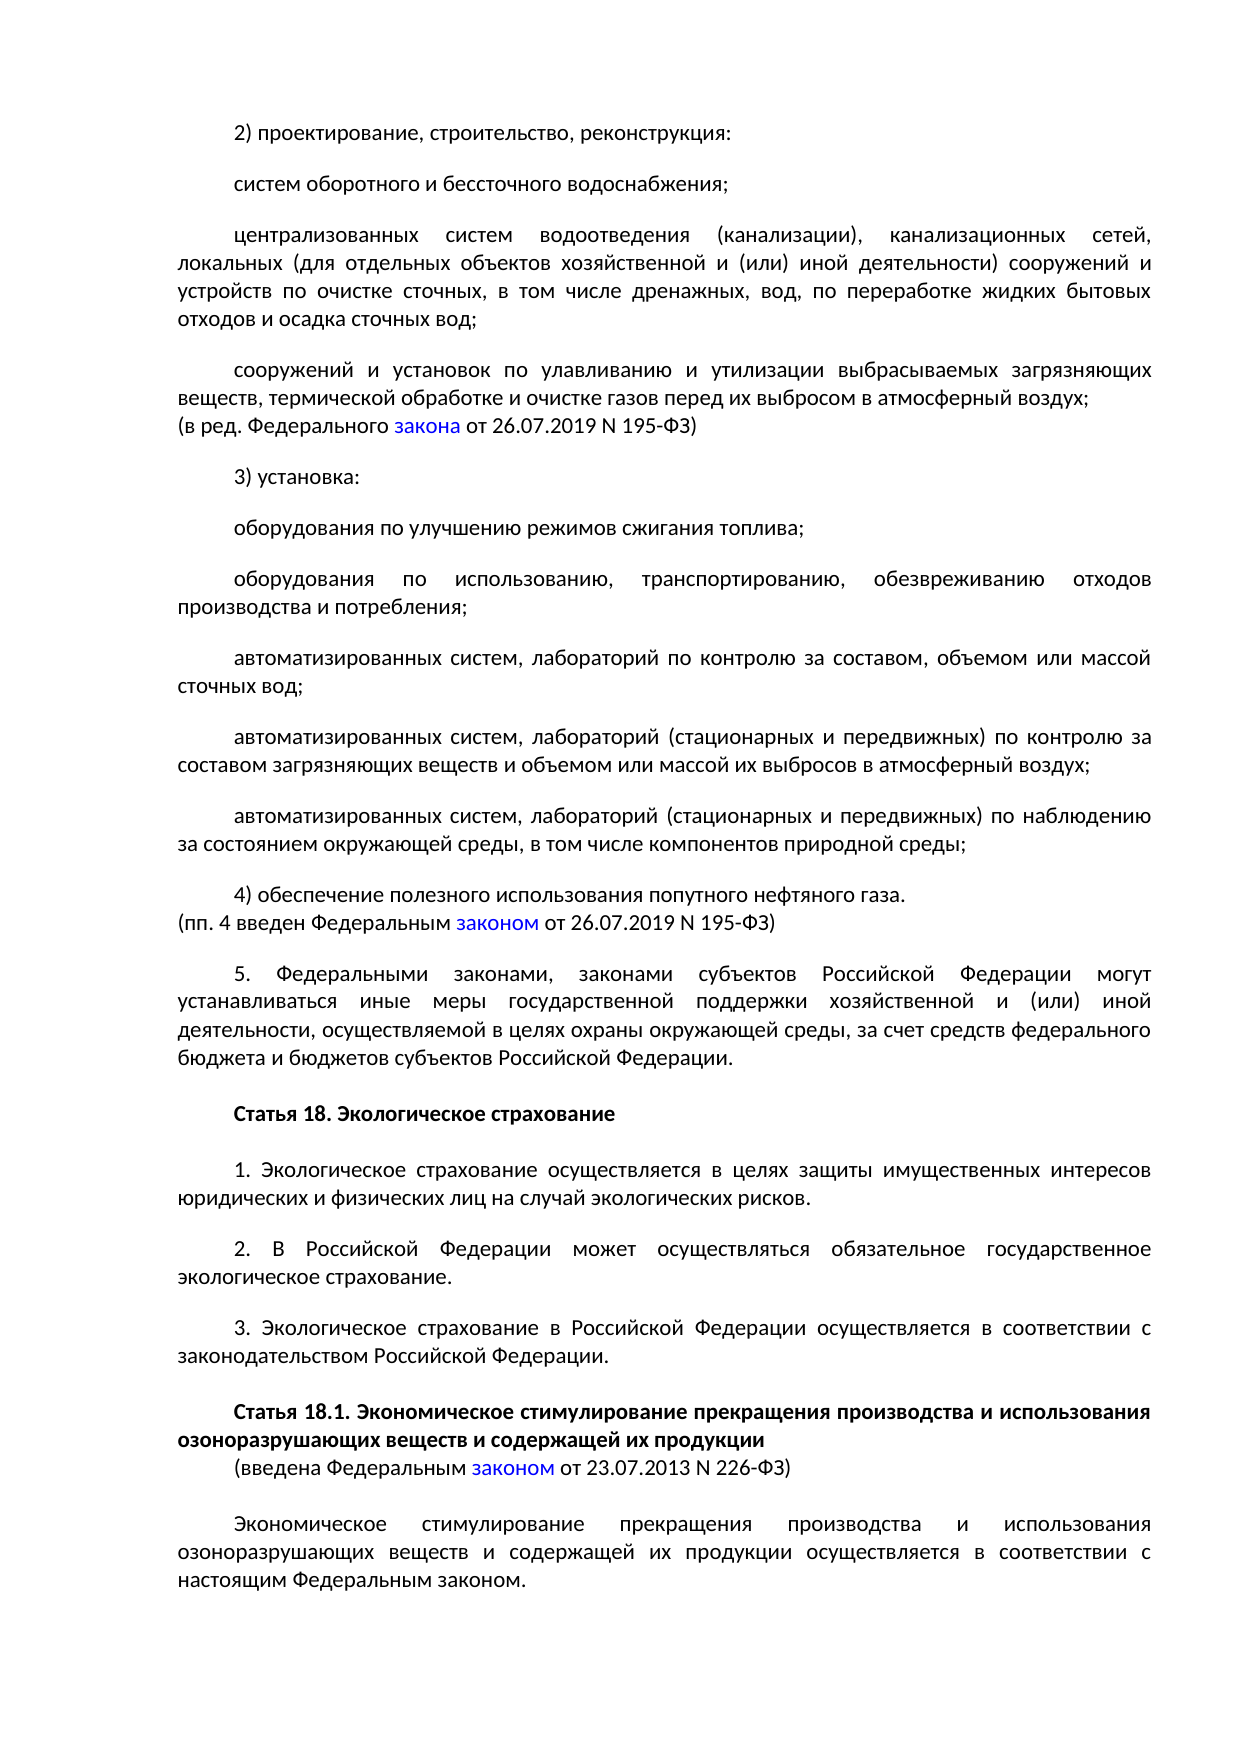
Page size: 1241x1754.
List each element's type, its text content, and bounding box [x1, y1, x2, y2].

text централизованных систем водоотведения (канализации), канализационных сетей, локальных (для отдельных объектов хозяйственной и (или) иной деятельности) сооружений и устройств по очистке сточных, в том числе дренажных, вод, по переработке жидких бытовых отходов и осадка сточных вод; [177, 220, 1152, 332]
text (введена Федеральным законом от 23.07.2013 N 226-ФЗ) [177, 1453, 1152, 1481]
text автоматизированных систем, лабораторий по контролю за составом, объемом или массой сточных вод; [177, 643, 1152, 699]
text оборудования по использованию, транспортированию, обезвреживанию отходов производства и потребления; [177, 564, 1152, 620]
text (в ред. Федерального закона от 26.07.2019 N 195-ФЗ) [177, 411, 1152, 439]
text оборудования по улучшению режимов сжигания топлива; [177, 513, 1152, 541]
text 3) установка: [177, 462, 1152, 490]
text сооружений и установок по улавливанию и утилизации выбрасываемых загрязняющих веществ, термической обработке и очистке газов перед их выбросом в атмосферный воздух; [177, 355, 1152, 411]
text 2) проектирование, строительство, реконструкция: [177, 118, 1152, 146]
text 1. Экологическое страхование осуществляется в целях защиты имущественных интересов юридических и физических лиц на случай экологических рисков. [177, 1155, 1152, 1211]
text Экономическое стимулирование прекращения производства и использования озоноразрушающих веществ и содержащей их продукции осуществляется в соответствии с настоящим Федеральным законом. [177, 1509, 1152, 1593]
text автоматизированных систем, лабораторий (стационарных и передвижных) по наблюдению за состоянием окружающей среды, в том числе компонентов природной среды; [177, 801, 1152, 857]
text 3. Экологическое страхование в Российской Федерации осуществляется в соответствии с законодательством Российской Федерации. [177, 1313, 1152, 1369]
text 5. Федеральными законами, законами субъектов Российской Федерации могут устанавливаться иные меры государственной поддержки хозяйственной и (или) иной деятельности, осуществляемой в целях охраны окружающей среды, за счет средств федерального бюджета и бюджетов субъектов Российской Федерации. [177, 959, 1152, 1071]
text 2. В Российской Федерации может осуществляться обязательное государственное экологическое страхование. [177, 1234, 1152, 1290]
text 4) обеспечение полезного использования попутного нефтяного газа. [177, 880, 1152, 908]
text систем оборотного и бессточного водоснабжения; [177, 169, 1152, 197]
title Статья 18.1. Экономическое стимулирование прекращения производства и использования озоноразрушающих веществ и содержащей их продукции [177, 1397, 1152, 1453]
text автоматизированных систем, лабораторий (стационарных и передвижных) по контролю за составом загрязняющих веществ и объемом или массой их выбросов в атмосферный воздух; [177, 722, 1152, 778]
text (пп. 4 введен Федеральным законом от 26.07.2019 N 195-ФЗ) [177, 908, 1152, 936]
title Статья 18. Экологическое страхование [177, 1099, 1152, 1127]
